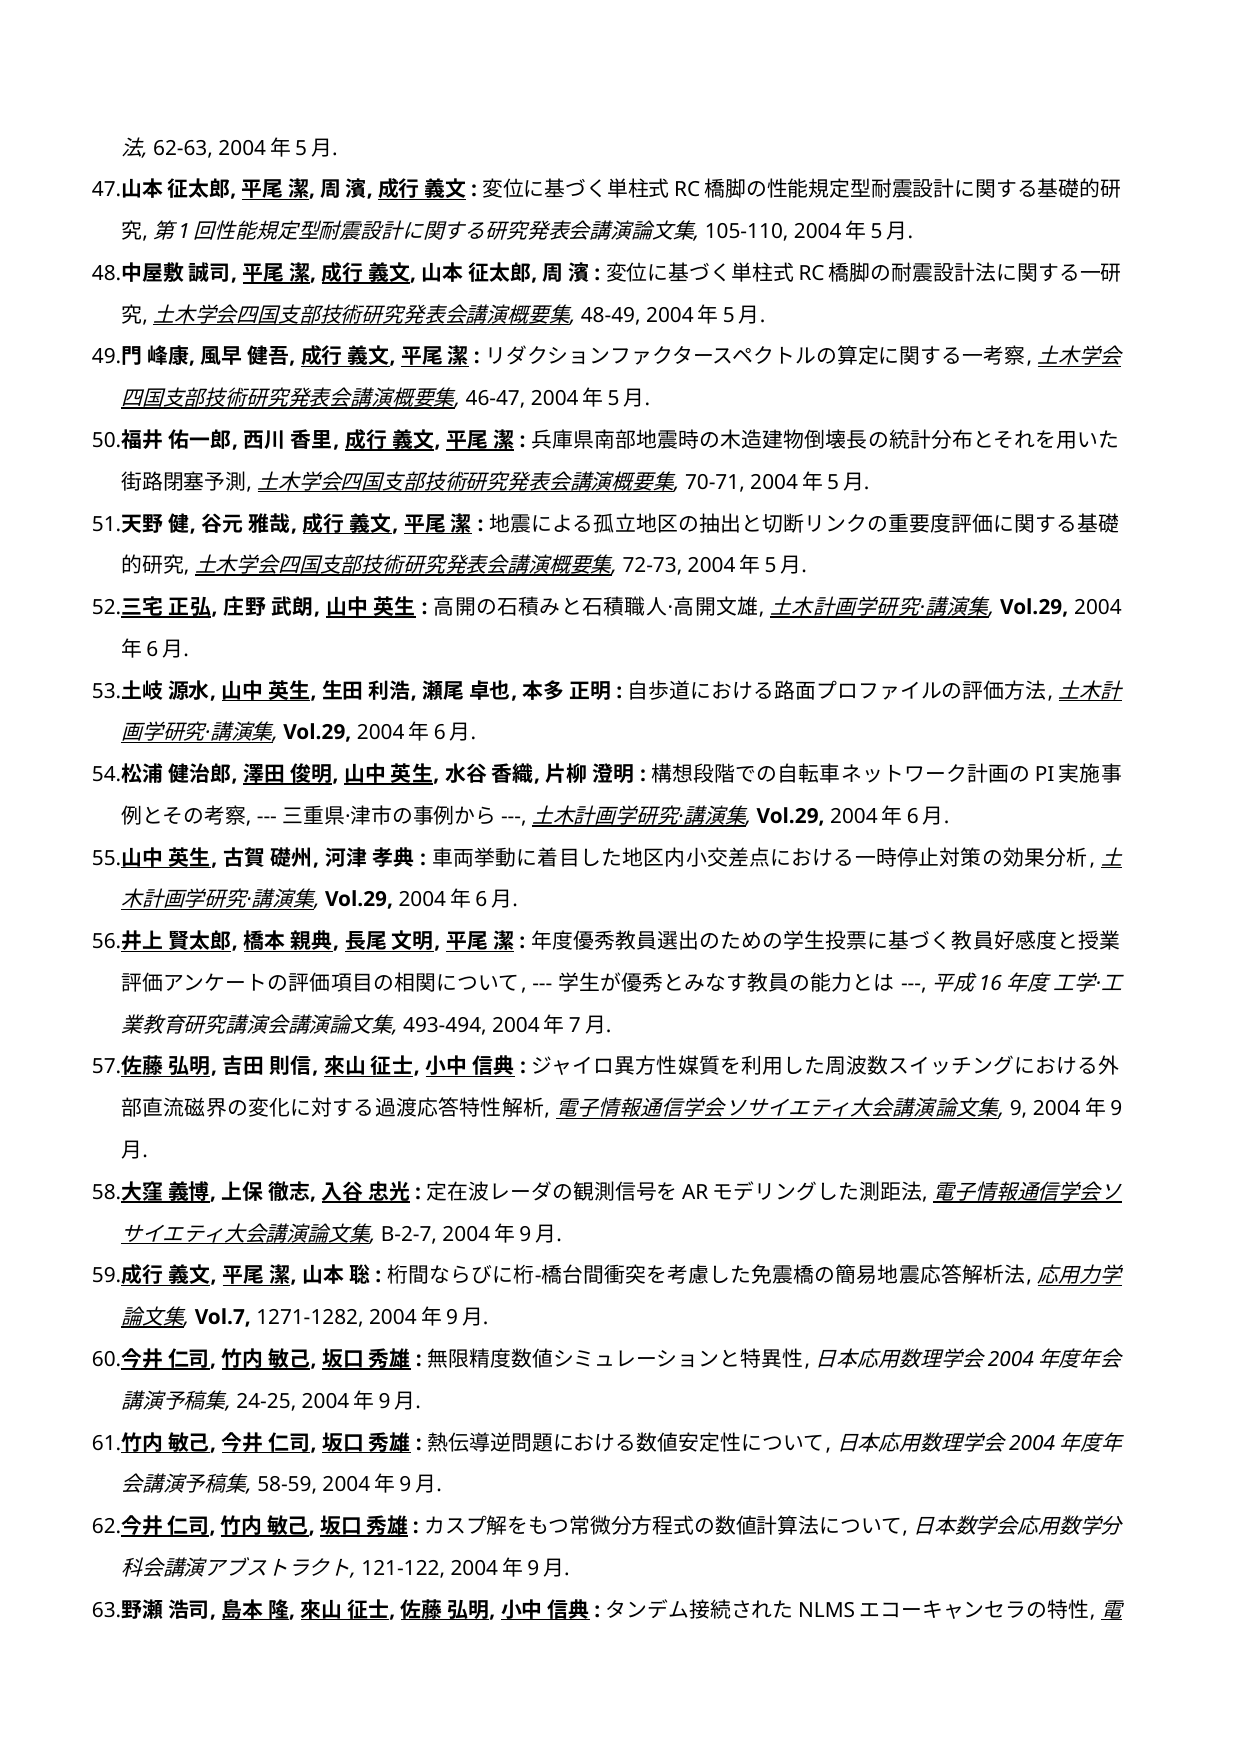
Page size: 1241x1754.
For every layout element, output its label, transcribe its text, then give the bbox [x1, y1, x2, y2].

list 福井 佑一郎, 西川 香里, 成行 義文, 平尾 潔 : 兵庫県南部地震時の木造建物倒壊長の統計分布とそれを用いた街路閉塞予測, 土木学会四国支部技術研究発表会講演概要集, 70-71, 2004年5月. [92, 417, 1122, 501]
list 山本 征太郎, 平尾 潔, 周 濱, 成行 義文 : 変位に基づく単柱式RC橋脚の性能規定型耐震設計に関する基礎的研究, 第1回性能規定型耐震設計に関する研究発表会講演論文集, 105-110, 2004年5月. [92, 167, 1122, 250]
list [92, 1587, 1122, 1629]
list 竹内 敏己, 今井 仁司, 坂口 秀雄 : 熱伝導逆問題における数値安定性について, 日本応用数理学会2004年度年会講演予稿集, 58-59, 2004年9月. [92, 1420, 1122, 1503]
list 成行 義文, 平尾 潔, 山本 聡 : 桁間ならびに桁-橋台間衝突を考慮した免震橋の簡易地震応答解析法, 応用力学論文集, Vol.7, 1271-1282, 2004年9月. [92, 1253, 1122, 1336]
list 山中 英生, 古賀 礎州, 河津 孝典 : 車両挙動に着目した地区内小交差点における一時停止対策の効果分析, 土木計画学研究·講演集, Vol.29, 2004年6月. [92, 835, 1122, 919]
list 門 峰康, 風早 健吾, 成行 義文, 平尾 潔 : リダクションファクタースペクトルの算定に関する一考察, 土木学会四国支部技術研究発表会講演概要集, 46-47, 2004年5月. [92, 334, 1122, 417]
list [92, 125, 1122, 167]
list 今井 仁司, 竹内 敏己, 坂口 秀雄 : カスプ解をもつ常微分方程式の数値計算法について, 日本数学会応用数学分科会講演アブストラクト, 121-122, 2004年9月. [92, 1503, 1122, 1587]
list 井上 賢太郎, 橋本 親典, 長尾 文明, 平尾 潔 : 年度優秀教員選出のための学生投票に基づく教員好感度と授業評価アンケートの評価項目の相関について, --- 学生が優秀とみなす教員の能力とは ---, 平成16年度 工学·工業教育研究講演会講演論文集, 493-494, 2004年7月. [92, 919, 1122, 1044]
list 天野 健, 谷元 雅哉, 成行 義文, 平尾 潔 : 地震による孤立地区の抽出と切断リンクの重要度評価に関する基礎的研究, 土木学会四国支部技術研究発表会講演概要集, 72-73, 2004年5月. [92, 501, 1122, 584]
list 松浦 健治郎, 澤田 俊明, 山中 英生, 水谷 香織, 片柳 澄明 : 構想段階での自転車ネットワーク計画のPI実施事例とその考察, --- 三重県·津市の事例から ---, 土木計画学研究·講演集, Vol.29, 2004年6月. [92, 752, 1122, 835]
list 今井 仁司, 竹内 敏己, 坂口 秀雄 : 無限精度数値シミュレーションと特異性, 日本応用数理学会2004年度年会講演予稿集, 24-25, 2004年9月. [92, 1336, 1122, 1420]
list 佐藤 弘明, 吉田 則信, 來山 征士, 小中 信典 : ジャイロ異方性媒質を利用した周波数スイッチングにおける外部直流磁界の変化に対する過渡応答特性解析, 電子情報通信学会ソサイエティ大会講演論文集, 9, 2004年9月. [92, 1044, 1122, 1169]
list 中屋敷 誠司, 平尾 潔, 成行 義文, 山本 征太郎, 周 濱 : 変位に基づく単柱式RC橋脚の耐震設計法に関する一研究, 土木学会四国支部技術研究発表会講演概要集, 48-49, 2004年5月. [92, 250, 1122, 334]
list 三宅 正弘, 庄野 武朗, 山中 英生 : 高開の石積みと石積職人·高開文雄, 土木計画学研究·講演集, Vol.29, 2004年6月. [92, 584, 1122, 668]
list 大窪 義博, 上保 徹志, 入谷 忠光 : 定在波レーダの観測信号をARモデリングした測距法, 電子情報通信学会ソサイエティ大会講演論文集, B-2-7, 2004年9月. [92, 1169, 1122, 1253]
list 土岐 源水, 山中 英生, 生田 利浩, 瀬尾 卓也, 本多 正明 : 自歩道における路面プロファイルの評価方法, 土木計画学研究·講演集, Vol.29, 2004年6月. [92, 668, 1122, 752]
